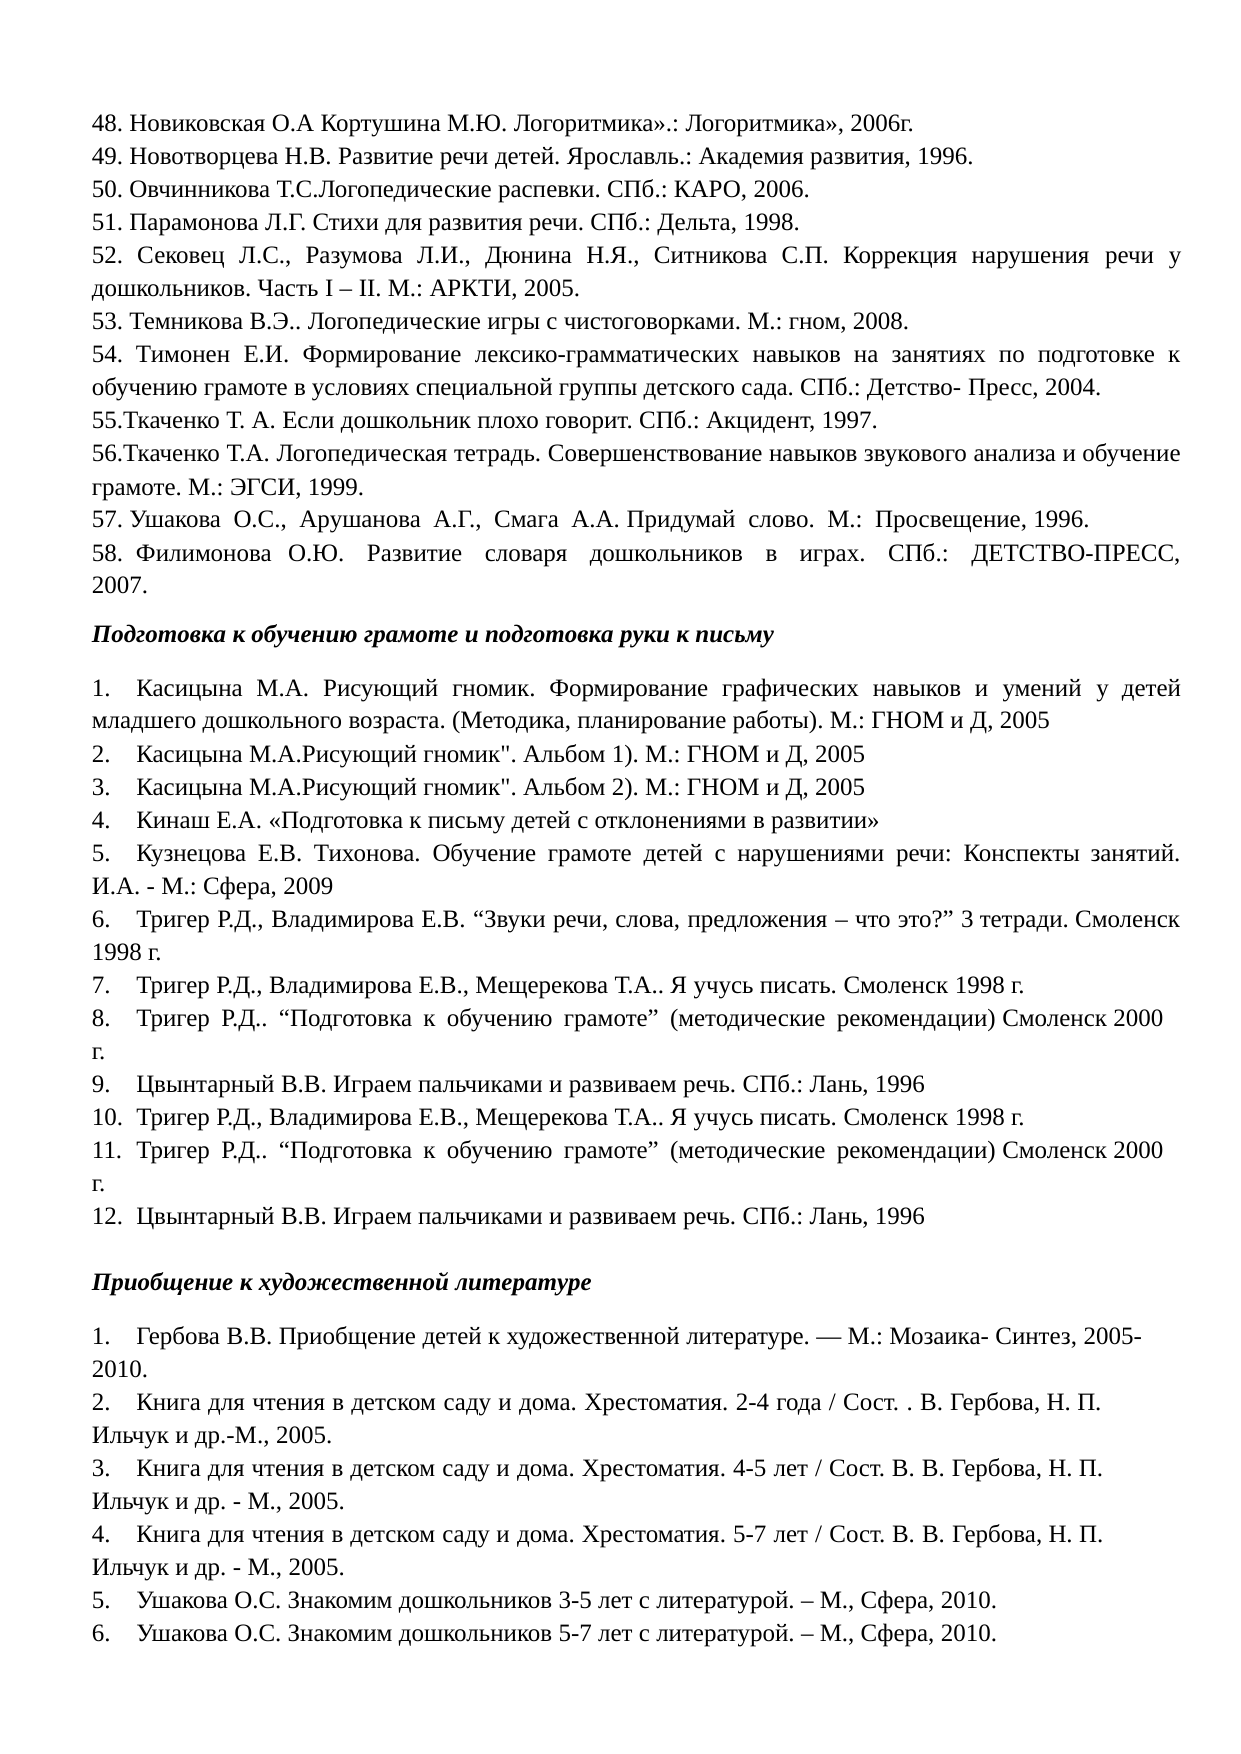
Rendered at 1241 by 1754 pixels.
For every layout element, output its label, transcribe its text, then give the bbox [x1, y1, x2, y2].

list Кинаш Е.А. «Подготовка к письму детей с отклонениями в развитии» [92, 805, 1181, 833]
list Тригер Р.Д., Владимирова Е.В. “Звуки речи, слова, предложения – что это?” 3 тетради. Смоленск 1998 г. [92, 904, 1181, 966]
list Тригер Р.Д.. “Подготовка к обучению грамоте” (методические рекомендации) Смоленск 2000 г. [92, 1135, 1181, 1197]
list Тригер Р.Д., Владимирова Е.В., Мещерекова Т.А.. Я учусь писать. Смоленск 1998 г. [92, 1102, 1181, 1131]
list 58. Филимонова О.Ю. Развитие словаря дошкольников в играх. СПб.: ДЕТСТВО-ПРЕСС, 2007. [92, 538, 1181, 599]
list 48. Новиковская О.А Кортушина М.Ю. Логоритмика».: Логоритмика», 2006г. [92, 108, 1181, 137]
list 50. Овчинникова Т.С.Логопедические распевки. СПб.: КАРО, 2006. [92, 174, 1181, 203]
list 55.Ткаченко Т. А. Если дошкольник плохо говорит. СПб.: Акцидент, 1997. [92, 406, 1181, 434]
list Гербова В.В. Приобщение детей к художественной литературе. — М.: Мозаика- Синтез, 2005-2010. [92, 1321, 1181, 1383]
list 53. Темникова В.Э.. Логопедические игры с чистоговорками. М.: гном, 2008. [92, 306, 1181, 335]
list Кузнецова Е.В. Тихонова. Обучение грамоте детей с нарушениями речи: Конспекты занятий. И.А. - М.: Сфера, 2009 [92, 838, 1181, 899]
subtitle Приобщение к художественной литературе [92, 1267, 1181, 1296]
list 57. Ушакова О.С., Арушанова А.Г., Смага А.А. Придумай слово. М.: Просвещение, 1996. [92, 504, 1181, 533]
list Тригер Р.Д.. “Подготовка к обучению грамоте” (методические рекомендации) Смоленск 2000 г. [92, 1003, 1181, 1064]
list Ушакова О.С. Знакомим дошкольников 5-7 лет с литературой. – М., Сфера, 2010. [92, 1618, 1181, 1647]
list Ушакова О.С. Знакомим дошкольников 3-5 лет с литературой. – М., Сфера, 2010. [92, 1585, 1181, 1614]
list Касицына М.А. Рисующий гномик. Формирование графических навыков и умений у детей младшего дошкольного возраста. (Методика, планирование работы). М.: ГНОМ и Д, 2005 [92, 673, 1181, 734]
list Касицына М.А.Рисующий гномик". Альбом 1). М.: ГНОМ и Д, 2005 [92, 739, 1181, 767]
list Цвынтарный В.В. Играем пальчиками и развиваем речь. СПб.: Лань, 1996 [92, 1201, 1181, 1230]
list Тригер Р.Д., Владимирова Е.В., Мещерекова Т.А.. Я учусь писать. Смоленск 1998 г. [92, 970, 1181, 998]
list 56.Ткаченко Т.А. Логопедическая тетрадь. Совершенствование навыков звукового анализа и обучение грамоте. М.: ЭГСИ, 1999. [92, 438, 1181, 500]
list Книга для чтения в детском саду и дома. Хрестоматия. 5-7 лет / Сост. В. В. Гербова, Н. П. Ильчук и др. - М., 2005. [92, 1519, 1181, 1581]
list Касицына М.А.Рисующий гномик". Альбом 2). М.: ГНОМ и Д, 2005 [92, 772, 1181, 800]
list Цвынтарный В.В. Играем пальчиками и развиваем речь. СПб.: Лань, 1996 [92, 1069, 1181, 1098]
subtitle Подготовка к обучению грамоте и подготовка руки к письму [92, 619, 1181, 647]
list Книга для чтения в детском саду и дома. Хрестоматия. 2-4 года / Сост. . В. Гербова, Н. П. Ильчук и др.-М., 2005. [92, 1387, 1181, 1449]
list Книга для чтения в детском саду и дома. Хрестоматия. 4-5 лет / Сост. В. В. Гербова, Н. П. Ильчук и др. - М., 2005. [92, 1453, 1181, 1515]
list 51. Парамонова Л.Г. Стихи для развития речи. СПб.: Дельта, 1998. [92, 207, 1181, 236]
list 54. Тимонен Е.И. Формирование лексико-грамматических навыков на занятиях по подготовке к обучению грамоте в условиях специальной группы детского сада. СПб.: Детство- Пресс, 2004. [92, 339, 1181, 401]
list 49. Новотворцева Н.В. Развитие речи детей. Ярославль.: Академия развития, 1996. [92, 141, 1181, 170]
list 52. Сековец Л.С., Разумова Л.И., Дюнина Н.Я., Ситникова С.П. Коррекция нарушения речи у дошкольников. Часть I – II. М.: АРКТИ, 2005. [92, 240, 1181, 302]
